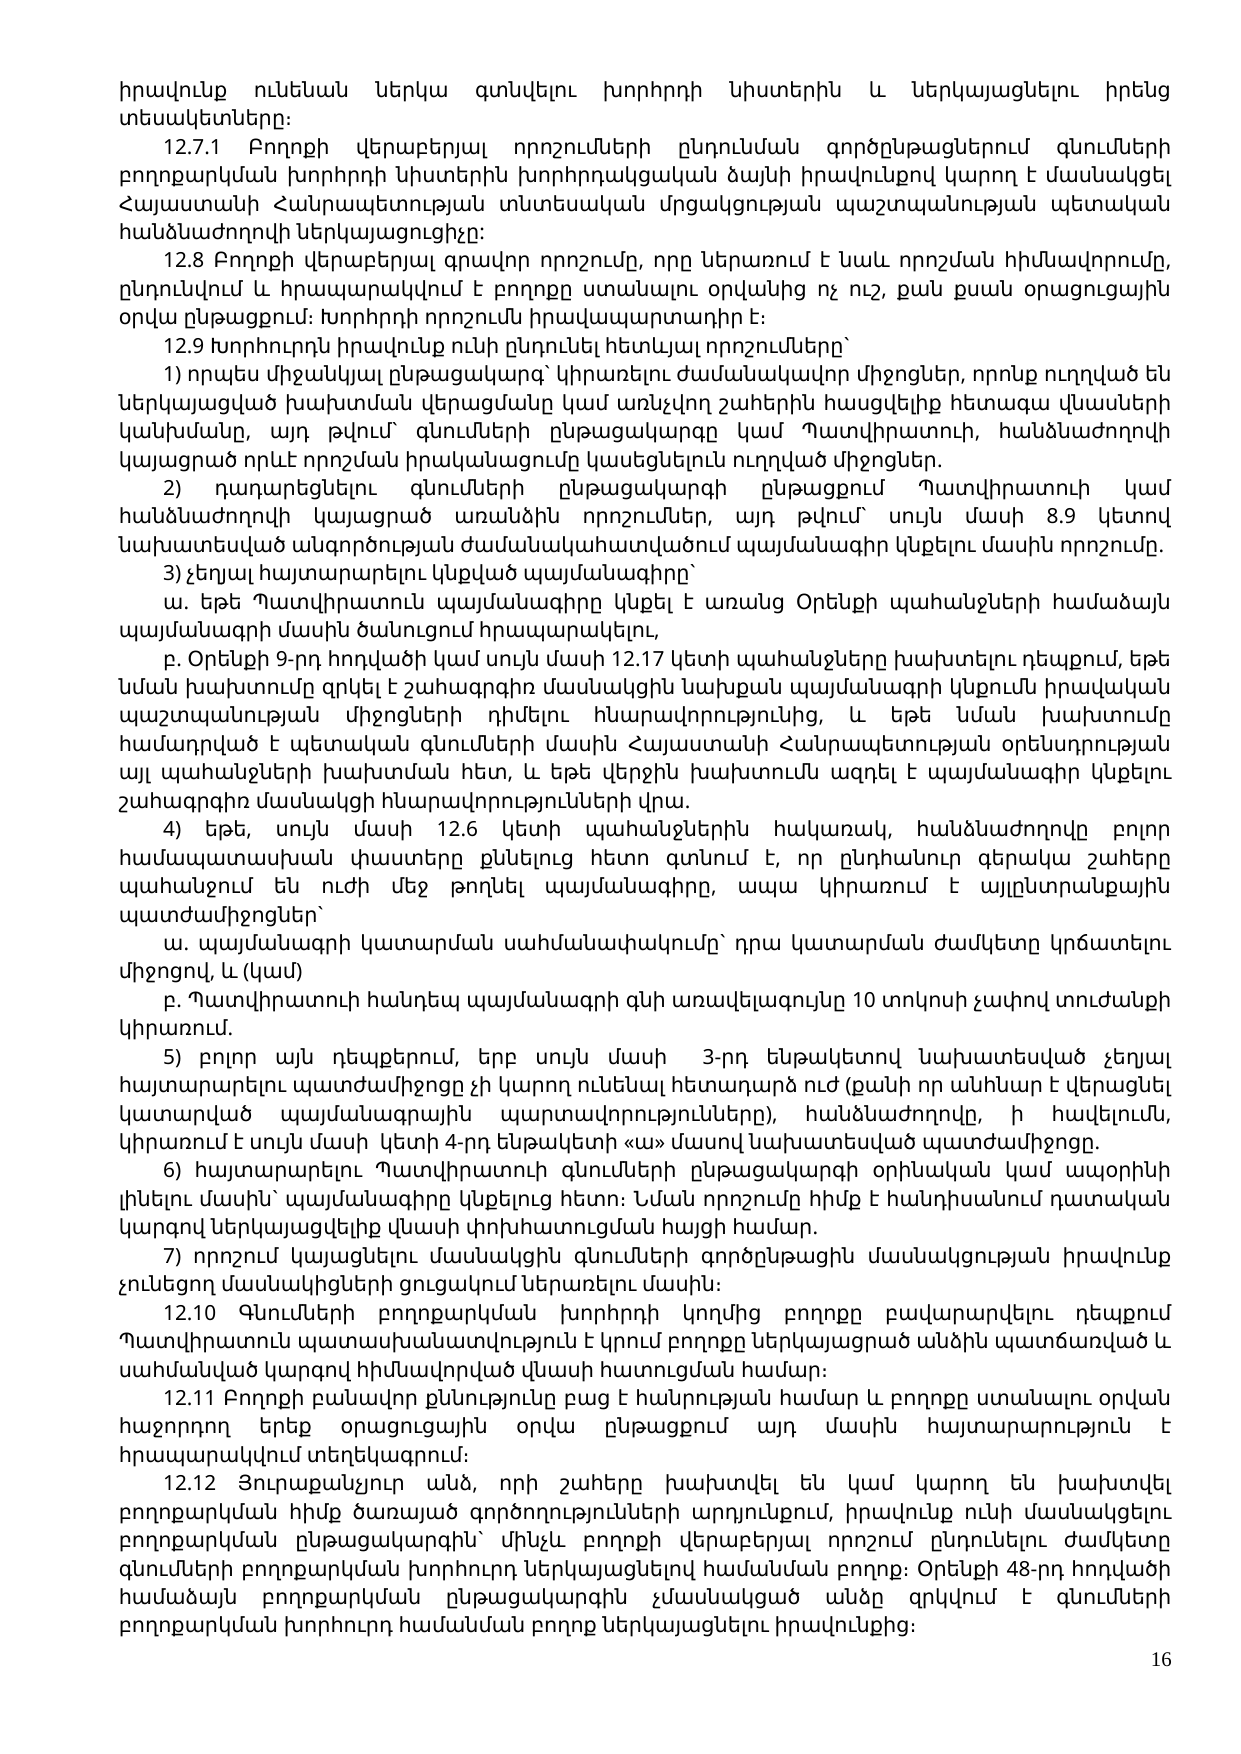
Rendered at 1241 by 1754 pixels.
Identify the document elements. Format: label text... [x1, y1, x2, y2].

text 4) եթե, սույն մասի 12.6 կետի պահանջներին հակառակ, հանձնաժողովը բոլոր համապատասխան փաստերը քննելուց հետո գտնում է, որ ընդհանուր գերակա շահերը պահանջում են ուժի մեջ թողնել պայմանագիրը, ապա կիրառում է այլընտրանքային պատժամիջոցներ` [118, 814, 1171, 928]
text 2) դադարեցնելու գնումների ընթացակարգի ընթացքում Պատվիրատուի կամ հանձնաժողովի կայացրած առանձին որոշումներ, այդ թվում` սույն մասի 8.9 կետով նախատեսված անգործության ժամանակահատվածում պայմանագիր կնքելու մասին որոշումը. [118, 473, 1171, 558]
text ա. պայմանագրի կատարման սահմանափակումը` դրա կատարման ժամկետը կրճատելու միջոցով, և (կամ) [118, 928, 1171, 985]
text 3) չեղյալ հայտարարելու կնքված պայմանագիրը` [118, 558, 1171, 587]
text 12.11 Բողոքի բանավոր քննությունը բաց է հանրության համար և բողոքը ստանալու օրվան հաջորդող երեք օրացուցային օրվա ընթացքում այդ մասին հայտարարություն է հրապարակվում տեղեկագրում։ [118, 1383, 1171, 1468]
text 6) հայտարարելու Պատվիրատուի գնումների ընթացակարգի օրինական կամ ապօրինի լինելու մասին` պայմանագիրը կնքելուց հետո։ Նման որոշումը հիմք է հանդիսանում դատական կարգով ներկայացվելիք վնասի փոխհատուցման հայցի համար. [118, 1156, 1171, 1241]
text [118, 75, 1171, 132]
text բ. Օրենքի 9-րդ հոդվածի կամ սույն մասի 12.17 կետի պահանջները խախտելու դեպքում, եթե նման խախտումը զրկել է շահագրգիռ մասնակցին նախքան պայմանագրի կնքումն իրավական պաշտպանության միջոցների դիմելու հնարավորությունից, և եթե նման խախտումը համադրված է պետական գնումների մասին Հայաստանի Հանրապետության օրենսդրության այլ պահանջների խախտման հետ, և եթե վերջին խախտումն ազդել է պայմանագիր կնքելու շահագրգիռ մասնակցի հնարավորությունների վրա. [118, 644, 1171, 814]
text 12.10 Գնումների բողոքարկման խորհրդի կողմից բողոքը բավարարվելու դեպքում Պատվիրատուն պատասխանատվություն է կրում բողոքը ներկայացրած անձին պատճառված և սահմանված կարգով հիմնավորված վնասի հատուցման համար։ [118, 1298, 1171, 1383]
text 7) որոշում կայացնելու մասնակցին գնումների գործընթացին մասնակցության իրավունք չունեցող մասնակիցների ցուցակում ներառելու մասին։ [118, 1241, 1171, 1298]
text ա. եթե Պատվիրատուն պայմանագիրը կնքել է առանց Օրենքի պահանջների համաձայն պայմանագրի մասին ծանուցում հրապարակելու, [118, 587, 1171, 644]
text բ. Պատվիրատուի հանդեպ պայմանագրի գնի առավելագույնը 10 տոկոսի չափով տուժանքի կիրառում. [118, 985, 1171, 1042]
text 1) որպես միջանկյալ ընթացակարգ` կիրառելու ժամանակավոր միջոցներ, որոնք ուղղված են ներկայացված խախտման վերացմանը կամ առնչվող շահերին հասցվելիք հետագա վնասների կանխմանը, այդ թվում` գնումների ընթացակարգը կամ Պատվիրատուի, հանձնաժողովի կայացրած որևէ որոշման իրականացումը կասեցնելուն ուղղված միջոցներ. [118, 359, 1171, 473]
text 12.12 Յուրաքանչյուր անձ, որի շահերը խախտվել են կամ կարող են խախտվել բողոքարկման հիմք ծառայած գործողությունների արդյունքում, իրավունք ունի մասնակցելու բողոքարկման ընթացակարգին` մինչև բողոքի վերաբերյալ որոշում ընդունելու ժամկետը գնումների բողոքարկման խորհուրդ ներկայացնելով համանման բողոք։ Օրենքի 48-րդ հոդվածի համաձայն բողոքարկման ընթացակարգին չմասնակցած անձը զրկվում է գնումների բողոքարկման խորհուրդ համանման բողոք ներկայացնելու իրավունքից։ [118, 1468, 1171, 1639]
text 12.8 Բողոքի վերաբերյալ գրավոր որոշումը, որը ներառում է նաև որոշման հիմնավորումը, ընդունվում և հրապարակվում է բողոքը ստանալու օրվանից ոչ ուշ, քան քսան օրացուցային օրվա ընթացքում։ Խորհրդի որոշումն իրավապարտադիր է։ [118, 246, 1171, 331]
text 12.9 Խորհուրդն իրավունք ունի ընդունել հետևյալ որոշումները` [118, 331, 1171, 359]
text 5) բոլոր այն դեպքերում, երբ սույն մասի 3-րդ ենթակետով նախատեսված չեղյալ հայտարարելու պատժամիջոցը չի կարող ունենալ հետադարձ ուժ (քանի որ անհնար է վերացնել կատարված պայմանագրային պարտավորությունները), հանձնաժողովը, ի հավելումն, կիրառում է սույն մասի կետի 4-րդ ենթակետի «ա» մասով նախատեսված պատժամիջոցը. [118, 1042, 1171, 1156]
text 12.7.1 Բողոքի վերաբերյալ որոշումների ընդունման գործընթացներում գնումների բողոքարկման խորհրդի նիստերին խորհրդակցական ձայնի իրավունքով կարող է մասնակցել Հայաստանի Հանրապետության տնտեսական մրցակցության պաշտպանության պետական հանձնաժողովի ներկայացուցիչը: [118, 132, 1171, 246]
